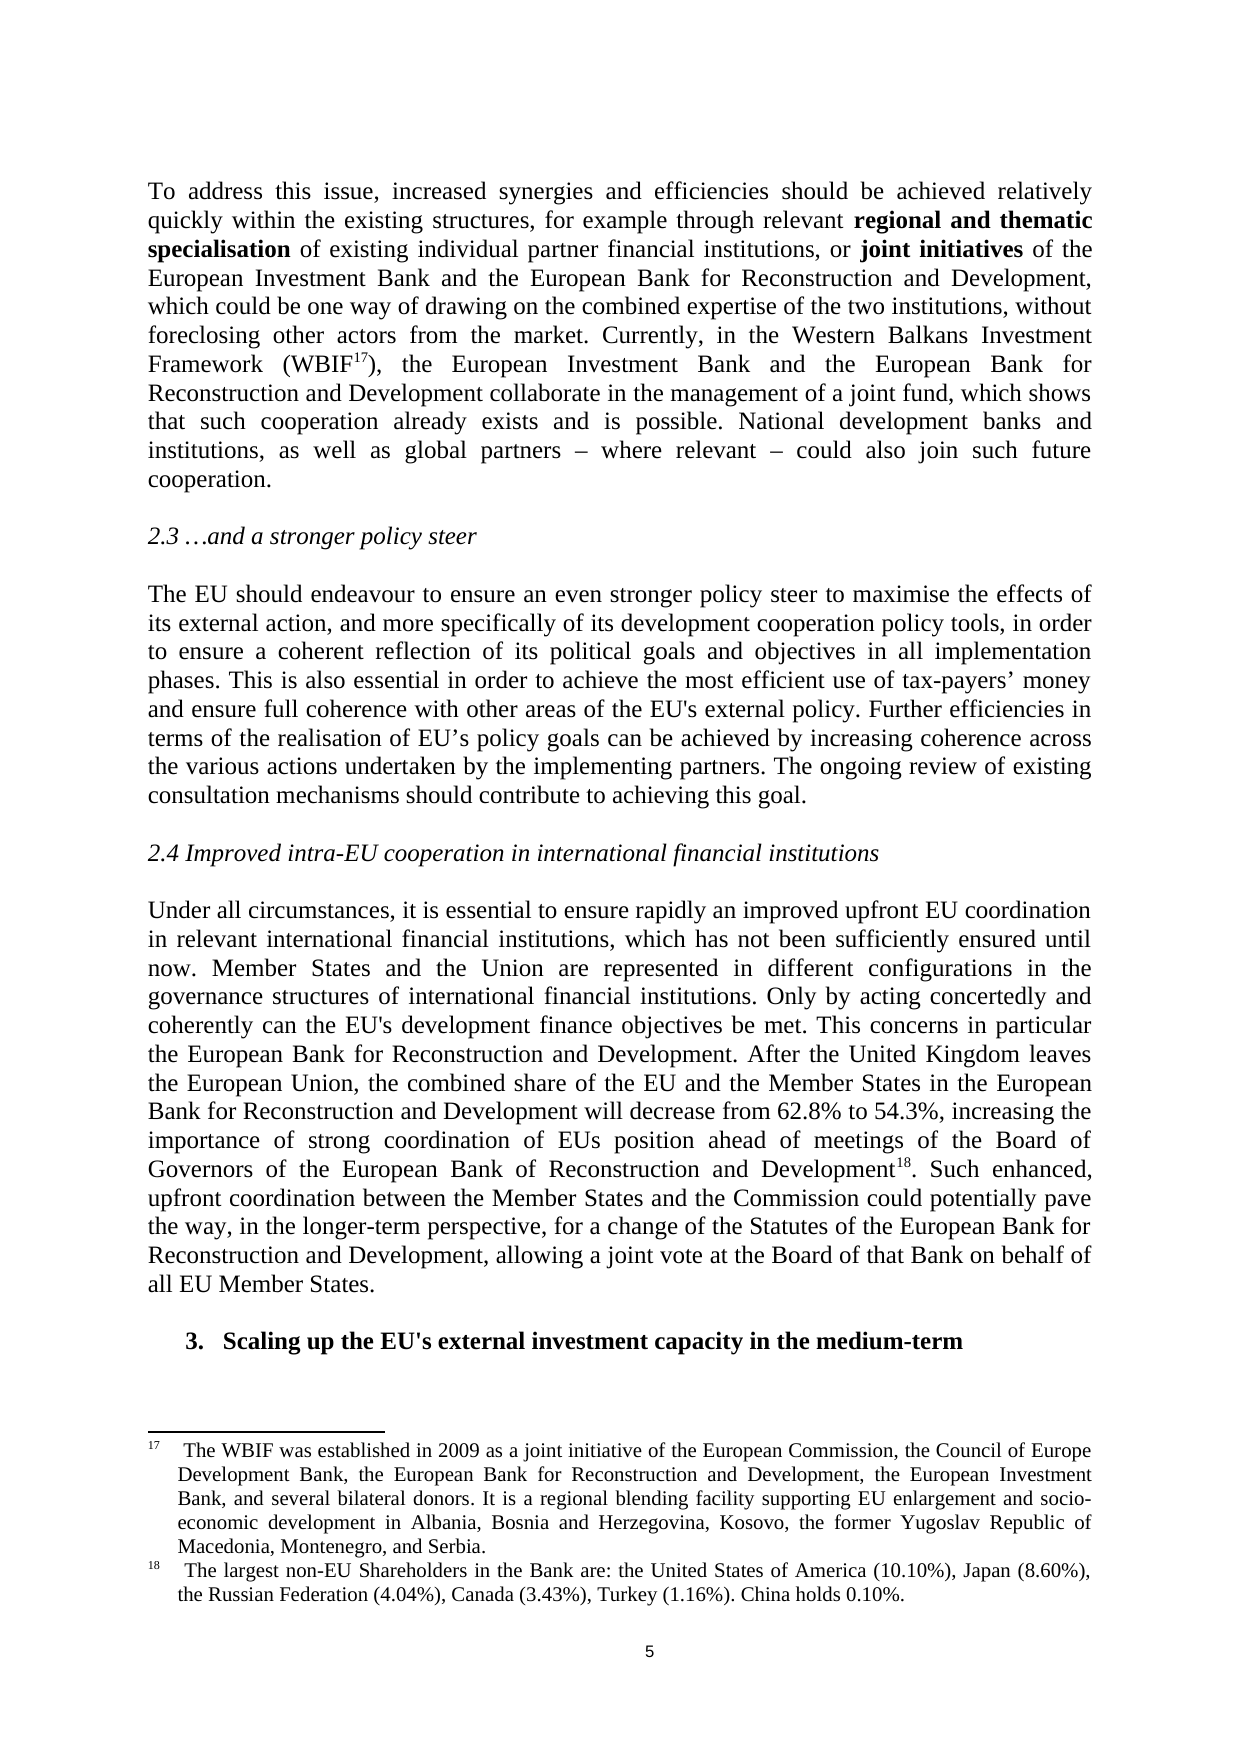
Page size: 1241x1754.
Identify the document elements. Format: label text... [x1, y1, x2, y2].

text To address this issue, increased synergies and efficiencies should be achieved relatively quickly within the existing structures, for example through relevant regional and thematic specialisation of existing individual partner financial institutions, or joint initiatives of the European Investment Bank and the European Bank for Reconstruction and Development, which could be one way of drawing on the combined expertise of the two institutions, without foreclosing other actors from the market. Currently, in the Western Balkans Investment Framework (WBIF), the European Investment Bank and the European Bank for Reconstruction and Development collaborate in the management of a joint fund, which shows that such cooperation already exists and is possible. National development banks and institutions, as well as global partners – where relevant – could also join such future cooperation. [148, 176, 1093, 493]
list Scaling up the EU's external investment capacity in the medium-term [185, 1326, 1093, 1355]
text The EU should endeavour to ensure an even stronger policy steer to maximise the effects of its external action, and more specifically of its development cooperation policy tools, in order to ensure a coherent reflection of its political goals and objectives in all implementation phases. This is also essential in order to achieve the most efficient use of tax-payers’ money and ensure full coherence with other areas of the EU's external policy. Further efficiencies in terms of the realisation of EU’s policy goals can be achieved by increasing coherence across the various actions undertaken by the implementing partners. The ongoing review of existing consultation mechanisms should contribute to achieving this goal. [148, 579, 1093, 809]
text 2.3 …and a stronger policy steer [148, 521, 1093, 550]
text Under all circumstances, it is essential to ensure rapidly an improved upfront EU coordination in relevant international financial institutions, which has not been sufficiently ensured until now. Member States and the Union are represented in different configurations in the governance structures of international financial institutions. Only by acting concertedly and coherently can the EU's development finance objectives be met. This concerns in particular the European Bank for Reconstruction and Development. After the United Kingdom leaves the European Union, the combined share of the EU and the Member States in the European Bank for Reconstruction and Development will decrease from 62.8% to 54.3%, increasing the importance of strong coordination of EUs position ahead of meetings of the Board of Governors of the European Bank of Reconstruction and Development. Such enhanced, upfront coordination between the Member States and the Commission could potentially pave the way, in the longer-term perspective, for a change of the Statutes of the European Bank for Reconstruction and Development, allowing a joint vote at the Board of that Bank on behalf of all EU Member States. [148, 895, 1093, 1298]
text 2.4 Improved intra-EU cooperation in international financial institutions [148, 838, 1093, 866]
